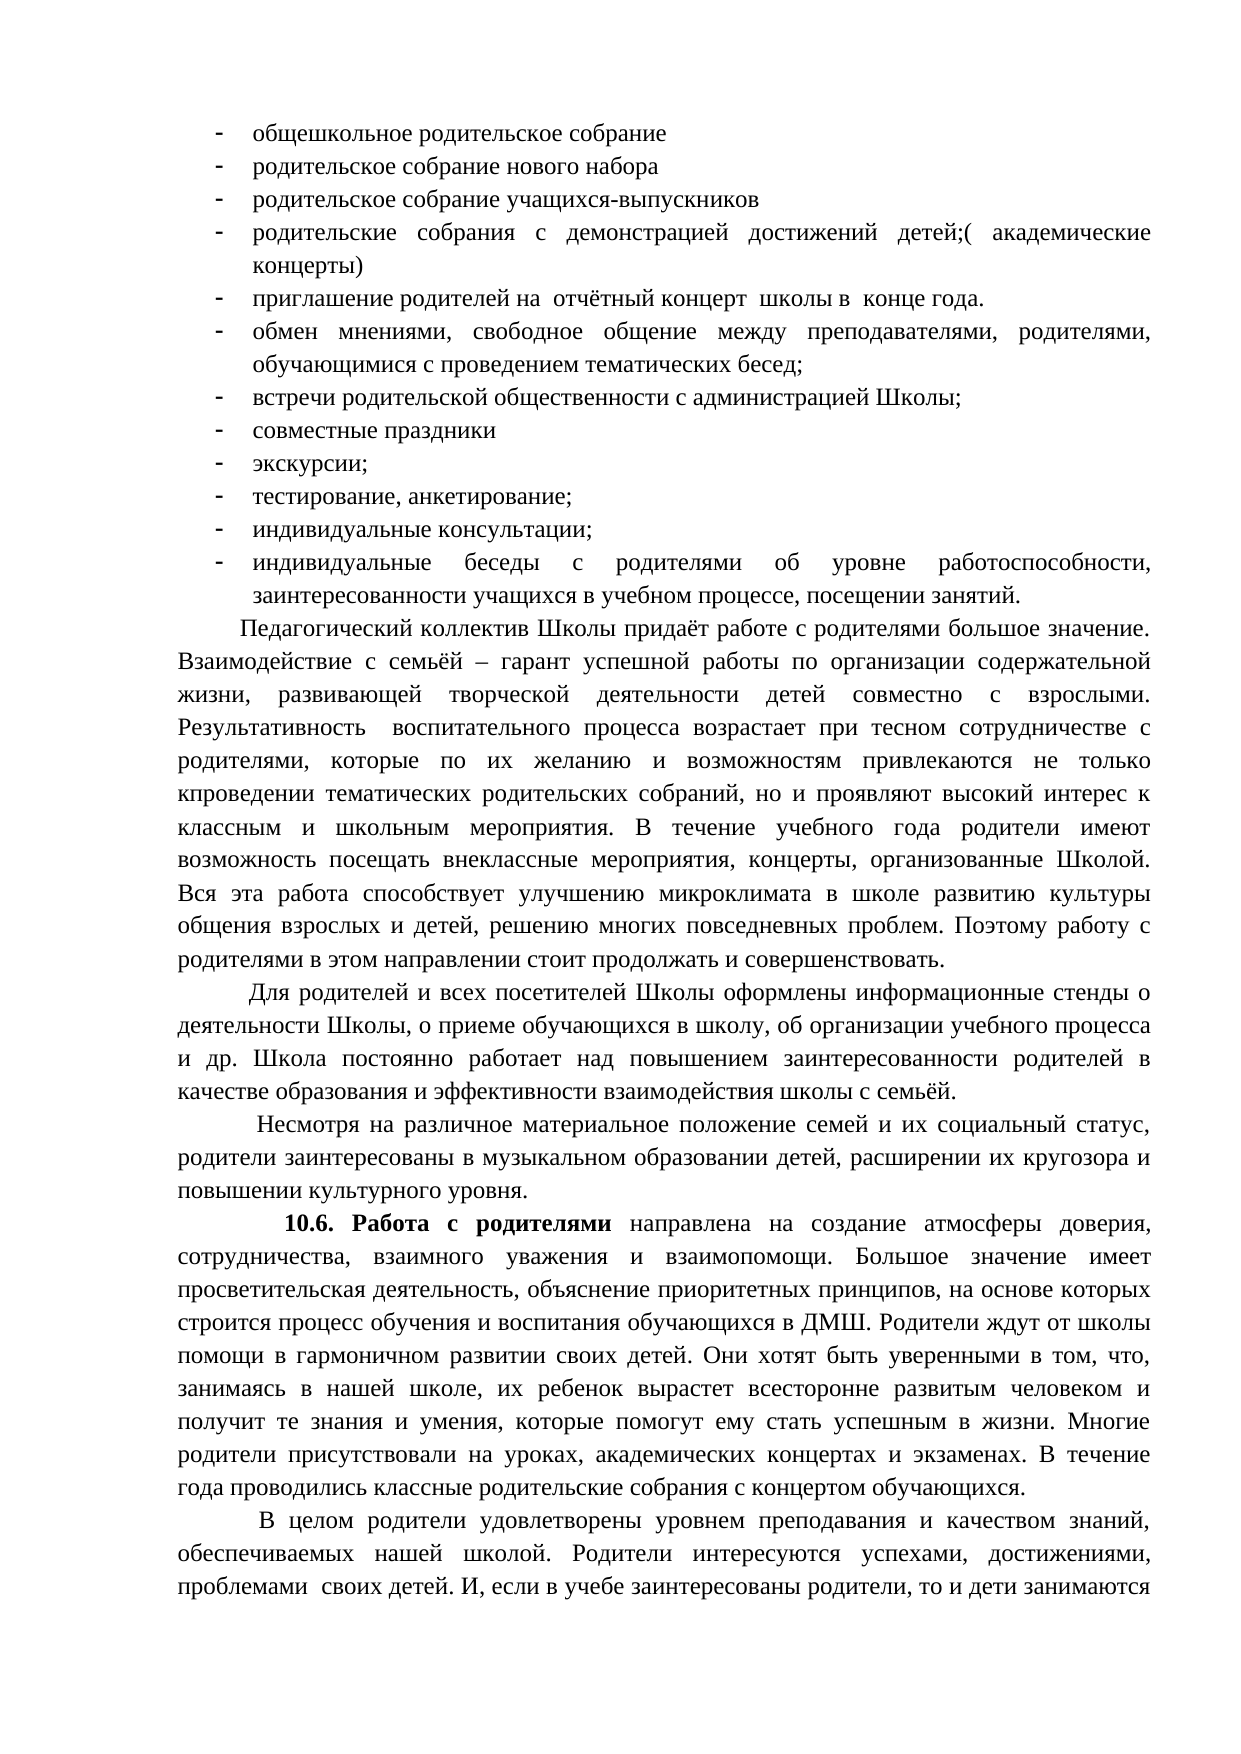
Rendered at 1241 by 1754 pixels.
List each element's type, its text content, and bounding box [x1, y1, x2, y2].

list родительское собрание учащихся-выпускников [215, 184, 1152, 213]
list приглашение родителей на отчётный концерт школы в конце года. [215, 283, 1152, 312]
text Для родителей и всех посетителей Школы оформлены информационные стенды о деятельности Школы, о приеме обучающихся в школу, об организации учебного процесса и др. Школа постоянно работает над повышением заинтересованности родителей в качестве образования и эффективности взаимодействия школы с семьёй. [177, 977, 1152, 1104]
text 10.6. Работа с родителями направлена на создание атмосферы доверия, сотрудничества, взаимного уважения и взаимопомощи. Большое значение имеет просветительская деятельность, объяснение приоритетных принципов, на основе которых строится процесс обучения и воспитания обучающихся в ДМШ. Родители ждут от школы помощи в гармоничном развитии своих детей. Они хотят быть уверенными в том, что, занимаясь в нашей школе, их ребенок вырастет всесторонне развитым человеком и получит те знания и умения, которые помогут ему стать успешным в жизни. Многие родители присутствовали на уроках, академических концертах и экзаменах. В течение года проводились классные родительские собрания с концертом обучающихся. [177, 1208, 1152, 1501]
list индивидуальные беседы с родителями об уровне работоспособности, заинтересованности учащихся в учебном процессе, посещении занятий. [215, 547, 1152, 609]
text Несмотря на различное материальное положение семей и их социальный статус, родители заинтересованы в музыкальном образовании детей, расширении их кругозора и повышении культурного уровня. [177, 1109, 1152, 1203]
list обмен мнениями, свободное общение между преподавателями, родителями, обучающимися с проведением тематических бесед; [215, 316, 1152, 378]
text Педагогический коллектив Школы придаёт работе с родителями большое значение. Взаимодействие с семьёй – гарант успешной работы по организации содержательной жизни, развивающей творческой деятельности детей совместно с взрослыми. Результативность воспитательного процесса возрастает при тесном сотрудничестве с родителями, которые по их желанию и возможностям привлекаются не только кпроведении тематических родительских собраний, но и проявляют высокий интерес к классным и школьным мероприятия. В течение учебного года родители имеют возможность посещать внеклассные мероприятия, концерты, организованные Школой. Вся эта работа способствует улучшению микроклимата в школе развитию культуры общения взрослых и детей, решению многих повседневных проблем. Поэтому работу с родителями в этом направлении стоит продолжать и совершенствовать. [177, 613, 1152, 972]
list тестирование, анкетирование; [215, 481, 1152, 510]
list общешкольное родительское собрание [215, 118, 1152, 147]
list индивидуальные консультации; [215, 514, 1152, 543]
list родительские собрания с демонстрацией достижений детей;( академические концерты) [215, 217, 1152, 279]
list экскурсии; [215, 448, 1152, 477]
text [177, 1505, 1152, 1600]
list родительское собрание нового набора [215, 151, 1152, 180]
list совместные праздники [215, 415, 1152, 444]
list встречи родительской общественности с администрацией Школы; [215, 382, 1152, 411]
